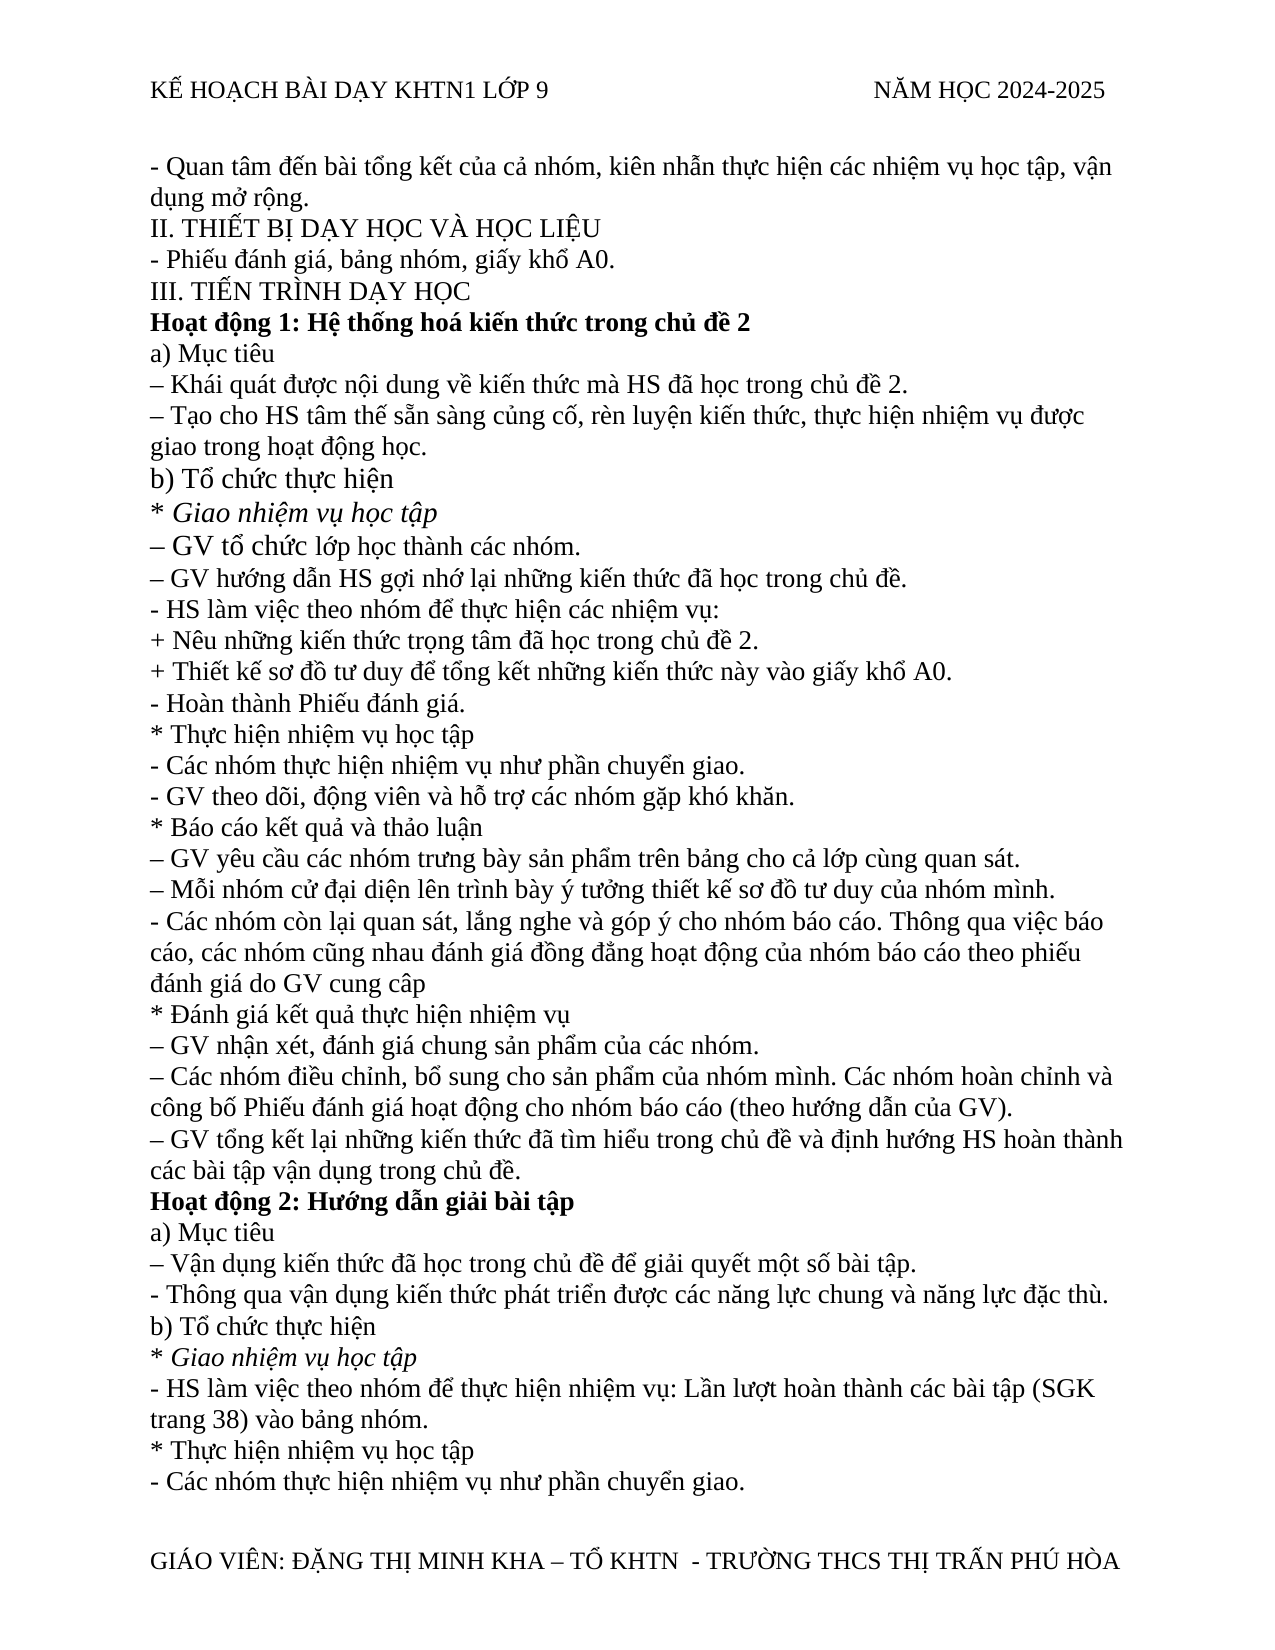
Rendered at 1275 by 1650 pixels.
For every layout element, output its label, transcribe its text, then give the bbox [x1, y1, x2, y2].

text * Thực hiện nhiệm vụ học tập [150, 1434, 1125, 1465]
text ‒ Mỗi nhóm cử đại diện lên trình bày ý tưởng thiết kế sơ đồ tư duy của nhóm mình. [150, 873, 1125, 905]
text ‒ Vận dụng kiến thức đã học trong chủ đề để giải quyết một số bài tập. [150, 1247, 1125, 1278]
text ‒ GV tổng kết lại những kiến thức đã tìm hiểu trong chủ đề và định hướng HS hoàn thành các bài tập vận dụng trong chủ đề. [150, 1123, 1125, 1185]
text b) Tổ chức thực hiện [150, 461, 1125, 495]
text - HS làm việc theo nhóm để thực hiện nhiệm vụ: Lần lượt hoàn thành các bài tập (SGK trang 38) vào bảng nhóm. [150, 1372, 1125, 1434]
text - Hoàn thành Phiếu đánh giá. [150, 687, 1125, 718]
text - Các nhóm thực hiện nhiệm vụ như phần chuyển giao. [150, 1465, 1125, 1496]
text b) Tổ chức thực hiện [150, 1309, 1125, 1341]
text - GV theo dõi, động viên và hỗ trợ các nhóm gặp khó khăn. [150, 780, 1125, 811]
text * Giao nhiệm vụ học tập [150, 1341, 1125, 1372]
text - Các nhóm thực hiện nhiệm vụ như phần chuyển giao. [150, 749, 1125, 780]
text - Quan tâm đến bài tổng kết của cả nhóm, kiên nhẫn thực hiện các nhiệm vụ học tập, vận dụng mở rộng. [150, 150, 1125, 212]
text ‒ Tạo cho HS tâm thế sẵn sàng củng cố, rèn luyện kiến thức, thực hiện nhiệm vụ được giao trong hoạt động học. [150, 399, 1125, 461]
text Hoạt động 2: Hướng dẫn giải bài tập [150, 1185, 1125, 1216]
text * Thực hiện nhiệm vụ học tập [150, 718, 1125, 749]
text + Nêu những kiến thức trọng tâm đã học trong chủ đề 2. [150, 624, 1125, 656]
text - Phiếu đánh giá, bảng nhóm, giấy khổ A0. [150, 243, 1125, 274]
text ‒ GV yêu cầu các nhóm trưng bày sản phẩm trên bảng cho cả lớp cùng quan sát. [150, 842, 1125, 873]
text a) Mục tiêu [150, 1216, 1125, 1247]
text + Thiết kế sơ đồ tư duy để tổng kết những kiến thức này vào giấy khổ A0. [150, 656, 1125, 687]
text ‒ Các nhóm điều chỉnh, bổ sung cho sản phẩm của nhóm mình. Các nhóm hoàn chỉnh và công bố Phiếu đánh giá hoạt động cho nhóm báo cáo (theo hướng dẫn của GV). [150, 1060, 1125, 1123]
text a) Mục tiêu [150, 337, 1125, 368]
text * Báo cáo kết quả và thảo luận [150, 811, 1125, 842]
text ‒ GV nhận xét, đánh giá chung sản phẩm của các nhóm. [150, 1029, 1125, 1060]
text - Các nhóm còn lại quan sát, lắng nghe và góp ý cho nhóm báo cáo. Thông qua việc báo cáo, các nhóm cũng nhau đánh giá đồng đẳng hoạt động của nhóm báo cáo theo phiếu đánh giá do GV cung câp [150, 905, 1125, 998]
text - HS làm việc theo nhóm để thực hiện các nhiệm vụ: [150, 593, 1125, 624]
text - Thông qua vận dụng kiến thức phát triển được các năng lực chung và năng lực đặc thù. [150, 1278, 1125, 1309]
text ‒ GV hướng dẫn HS gợi nhớ lại những kiến thức đã học trong chủ đề. [150, 562, 1125, 593]
text III. TIẾN TRÌNH DẠY HỌC [150, 274, 1125, 306]
text * Đánh giá kết quả thực hiện nhiệm vụ [150, 998, 1125, 1029]
text – GV tổ chức lớp học thành các nhóm. [150, 528, 1125, 562]
text ‒ Khái quát được nội dung về kiến thức mà HS đã học trong chủ đề 2. [150, 368, 1125, 399]
text II. THIẾT BỊ DẠY HỌC VÀ HỌC LIỆU [150, 212, 1125, 243]
text * Giao nhiệm vụ học tập [150, 495, 1125, 528]
text Hoạt động 1: Hệ thống hoá kiến thức trong chủ đề 2 [150, 306, 1125, 337]
